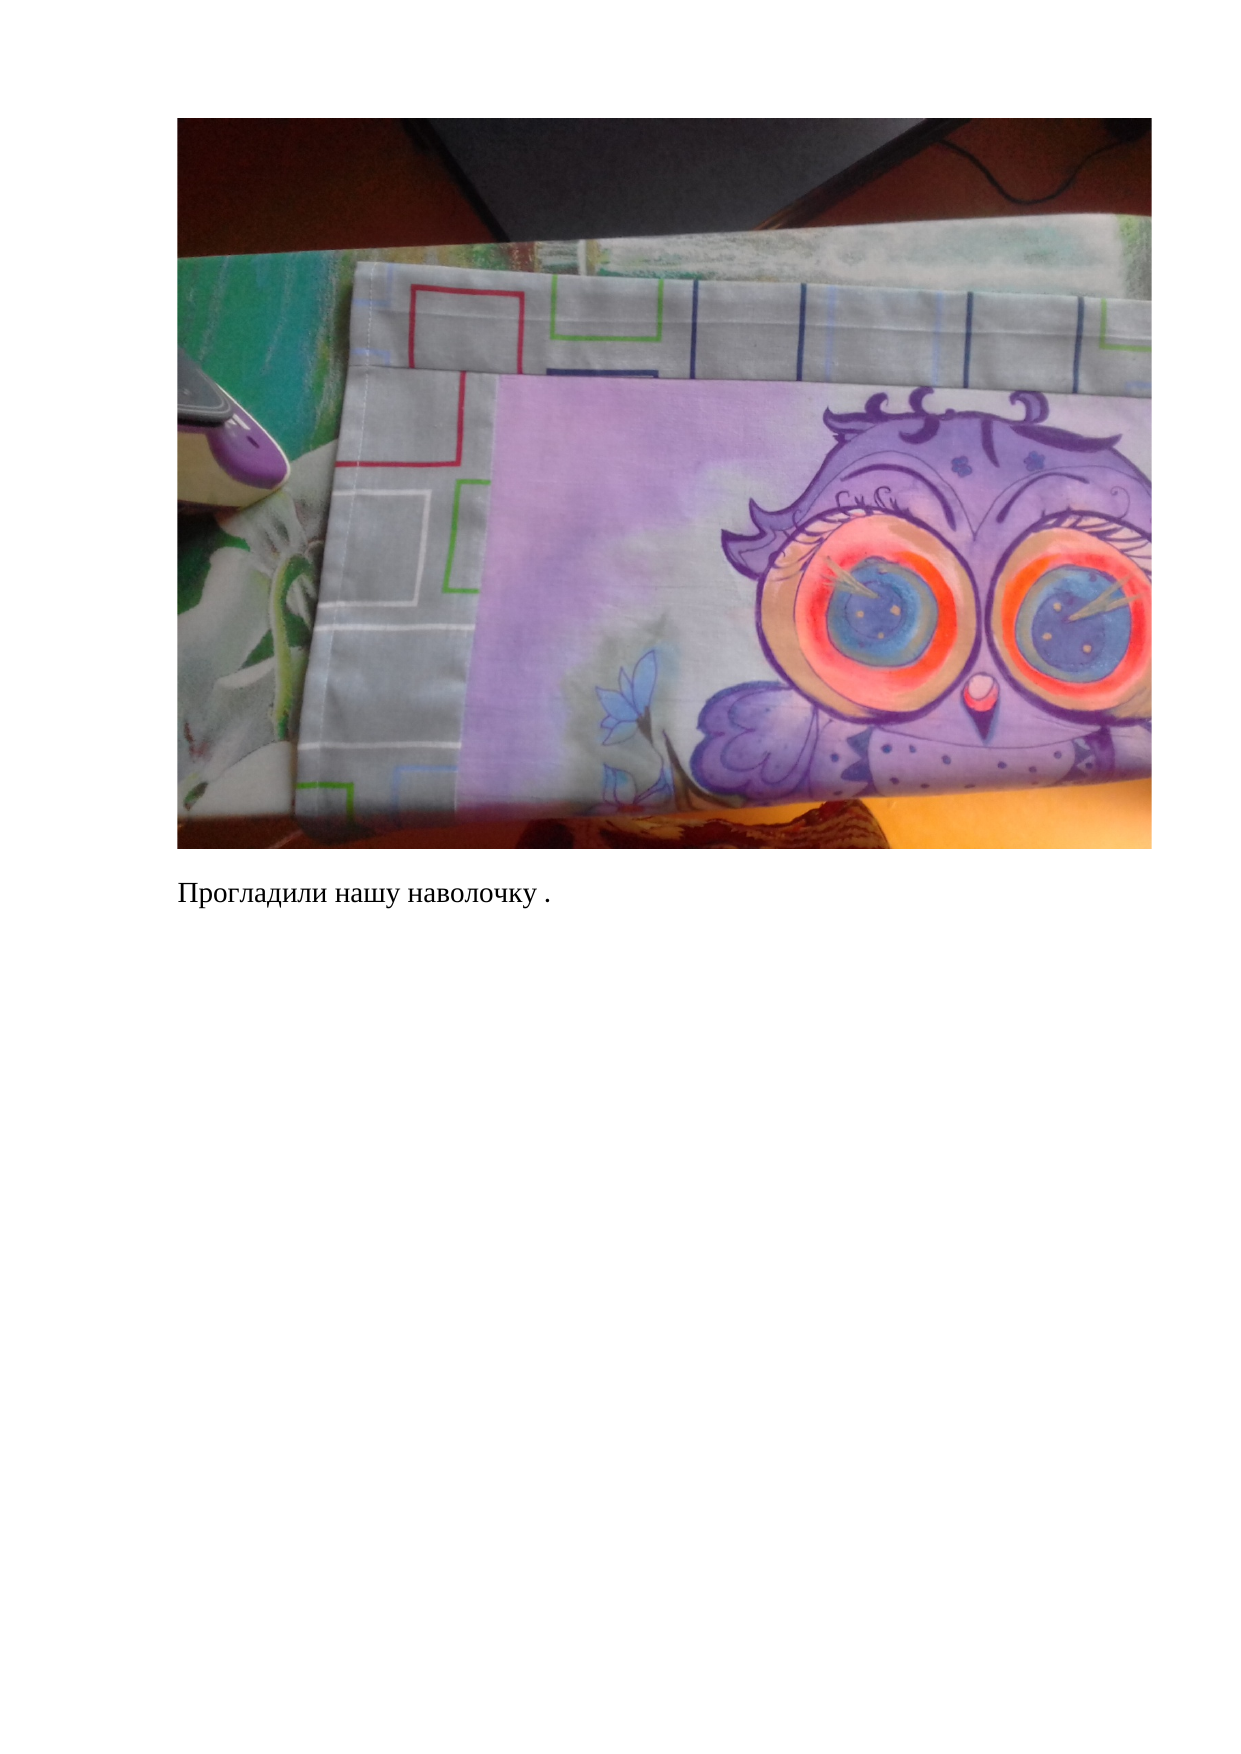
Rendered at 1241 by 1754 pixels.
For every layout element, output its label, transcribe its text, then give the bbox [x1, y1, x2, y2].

picture [177, 118, 1152, 849]
text Прогладили нашу наволочку . [177, 874, 1152, 909]
